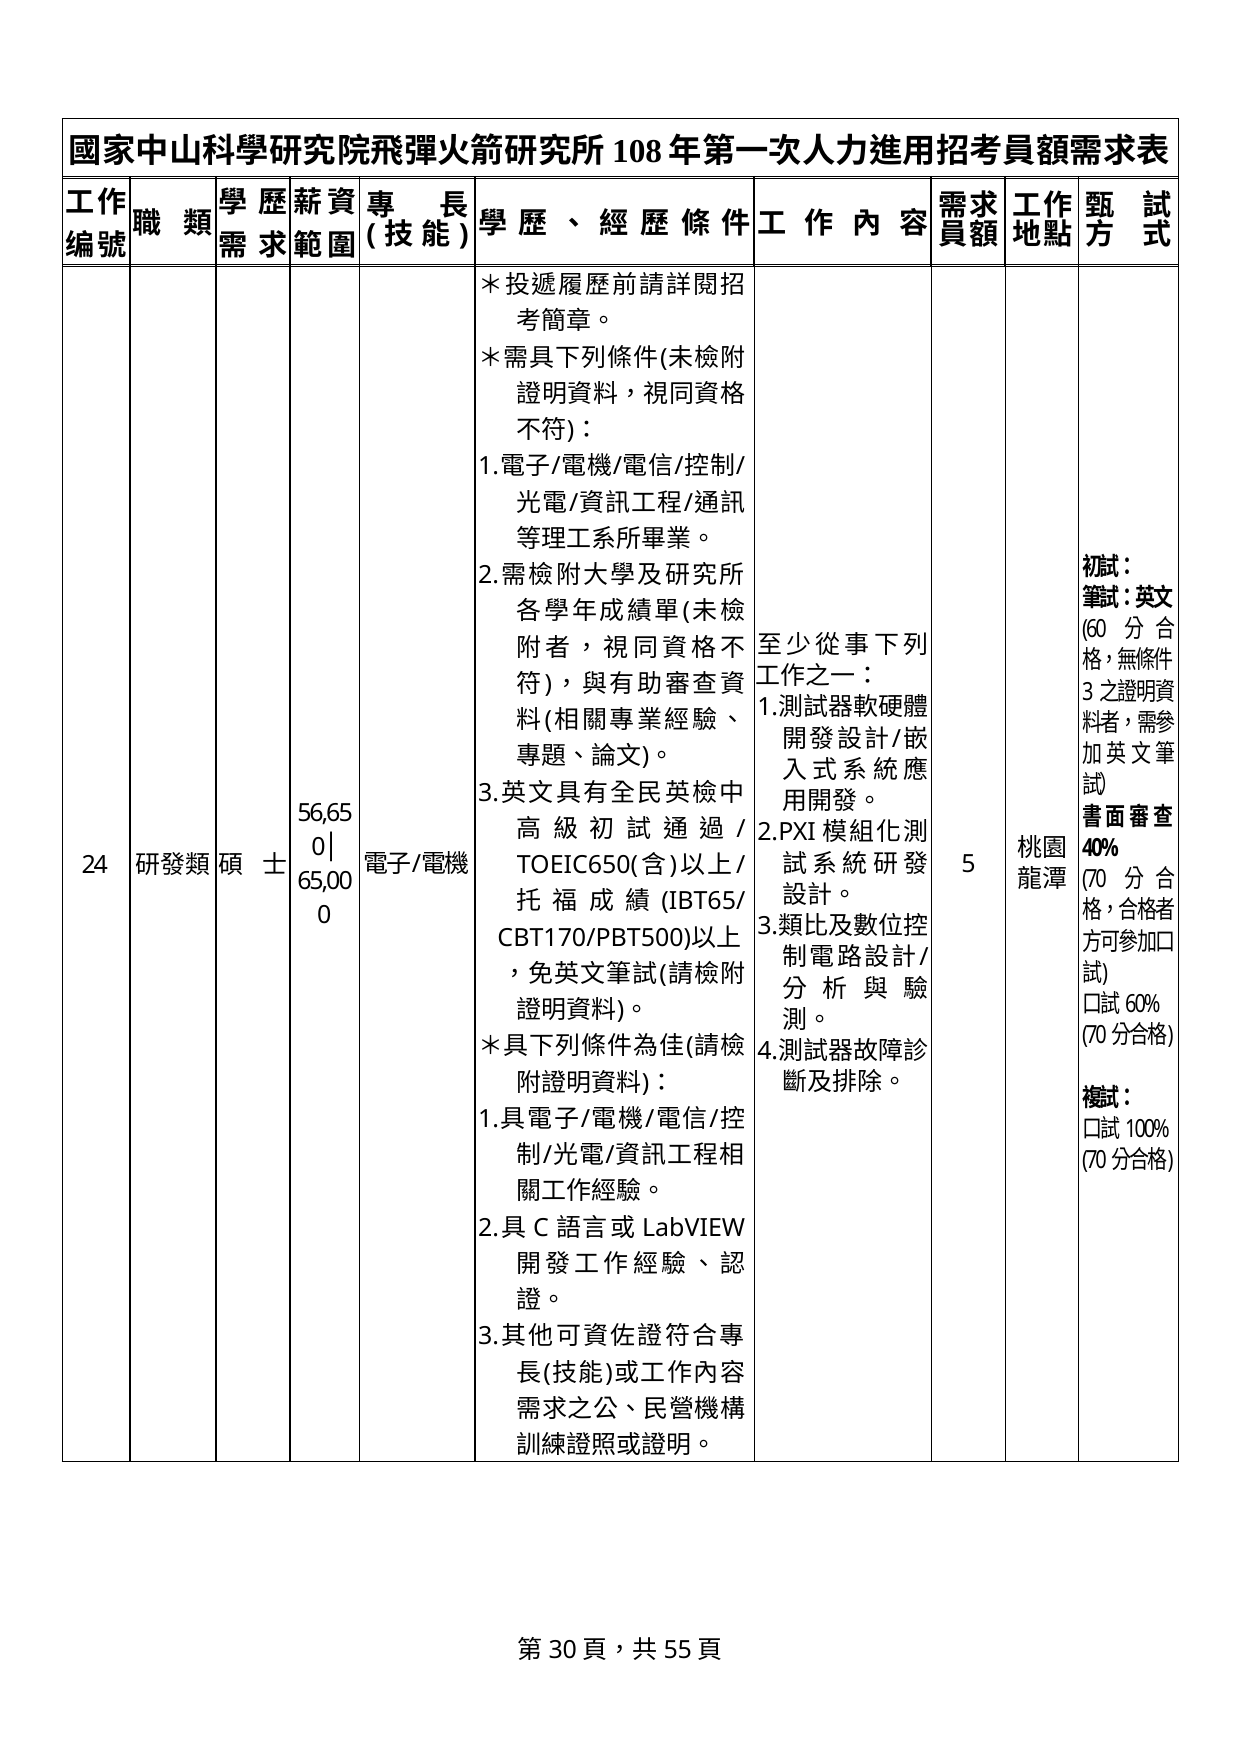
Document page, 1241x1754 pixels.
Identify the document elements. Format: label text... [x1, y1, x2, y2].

table_header 國家中山科學研究院飛彈火箭研究所108年第一次人力進用招考員額需求表 [63, 119, 1178, 176]
table_cell 56,650│ 65,000 [291, 267, 359, 1461]
table_cell 至少從事下列工作之一： 1.測試器軟硬體開發設計/嵌入式系統應用開發。 2.PXI模組化測試系統研發設計。 3.類比及數位控制電路設計/分析與驗測。 4.測試器故障診斷及排除。 [755, 267, 931, 1461]
table_cell 研發類 [131, 267, 215, 1461]
table_cell 學歷、經歷條件 [476, 179, 753, 263]
table_cell 工作编號 [63, 179, 129, 263]
table_cell 學歷需求 [217, 179, 289, 263]
table_cell 工作內容 [755, 179, 930, 263]
table_cell 碩士 [217, 267, 289, 1461]
table_cell 需求 員額 [932, 179, 1004, 263]
table_cell 專長 (技能) [360, 179, 474, 263]
table_cell 24 [63, 267, 129, 1461]
table_cell 5 [932, 267, 1005, 1461]
table_cell 甄試 方式 [1079, 179, 1178, 263]
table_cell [1079, 267, 1178, 1461]
table_cell 電子/電機 [360, 267, 474, 1461]
table_cell 職類 [131, 179, 215, 263]
table_cell ＊投遞履歷前請詳閱招考簡章。 ＊需具下列條件(未檢附證明資料，視同資格不符)： 1.電子/電機/電信/控制/光電/資訊工程/通訊等理工系所畢業。 2.需檢附大學及研究所各學年成績單(未檢附者，視同資格不符)，與有助審查資料(相關專業經驗、專題、論文)。 3.英文具有全民英檢中高級初試通過/TOEIC650(含)以上/托福成績(IBT65/ CBT170/PBT500)以上 ，免英文筆試(請檢附證明資料)。 ＊具下列條件為佳(請檢附證明資料)： 1.具電子/電機/電信/控制/光電/資訊工程相關工作經驗。 2.具C語言或LabVIEW開發工作經驗、認證。 3.其他可資佐證符合專長(技能)或工作內容需求之公、民營機構訓練證照或證明。 [476, 267, 754, 1461]
table_cell 薪資 範圍 [291, 179, 359, 263]
table_cell 桃園龍潭 [1006, 267, 1078, 1461]
table_cell 工作地點 [1006, 179, 1078, 263]
